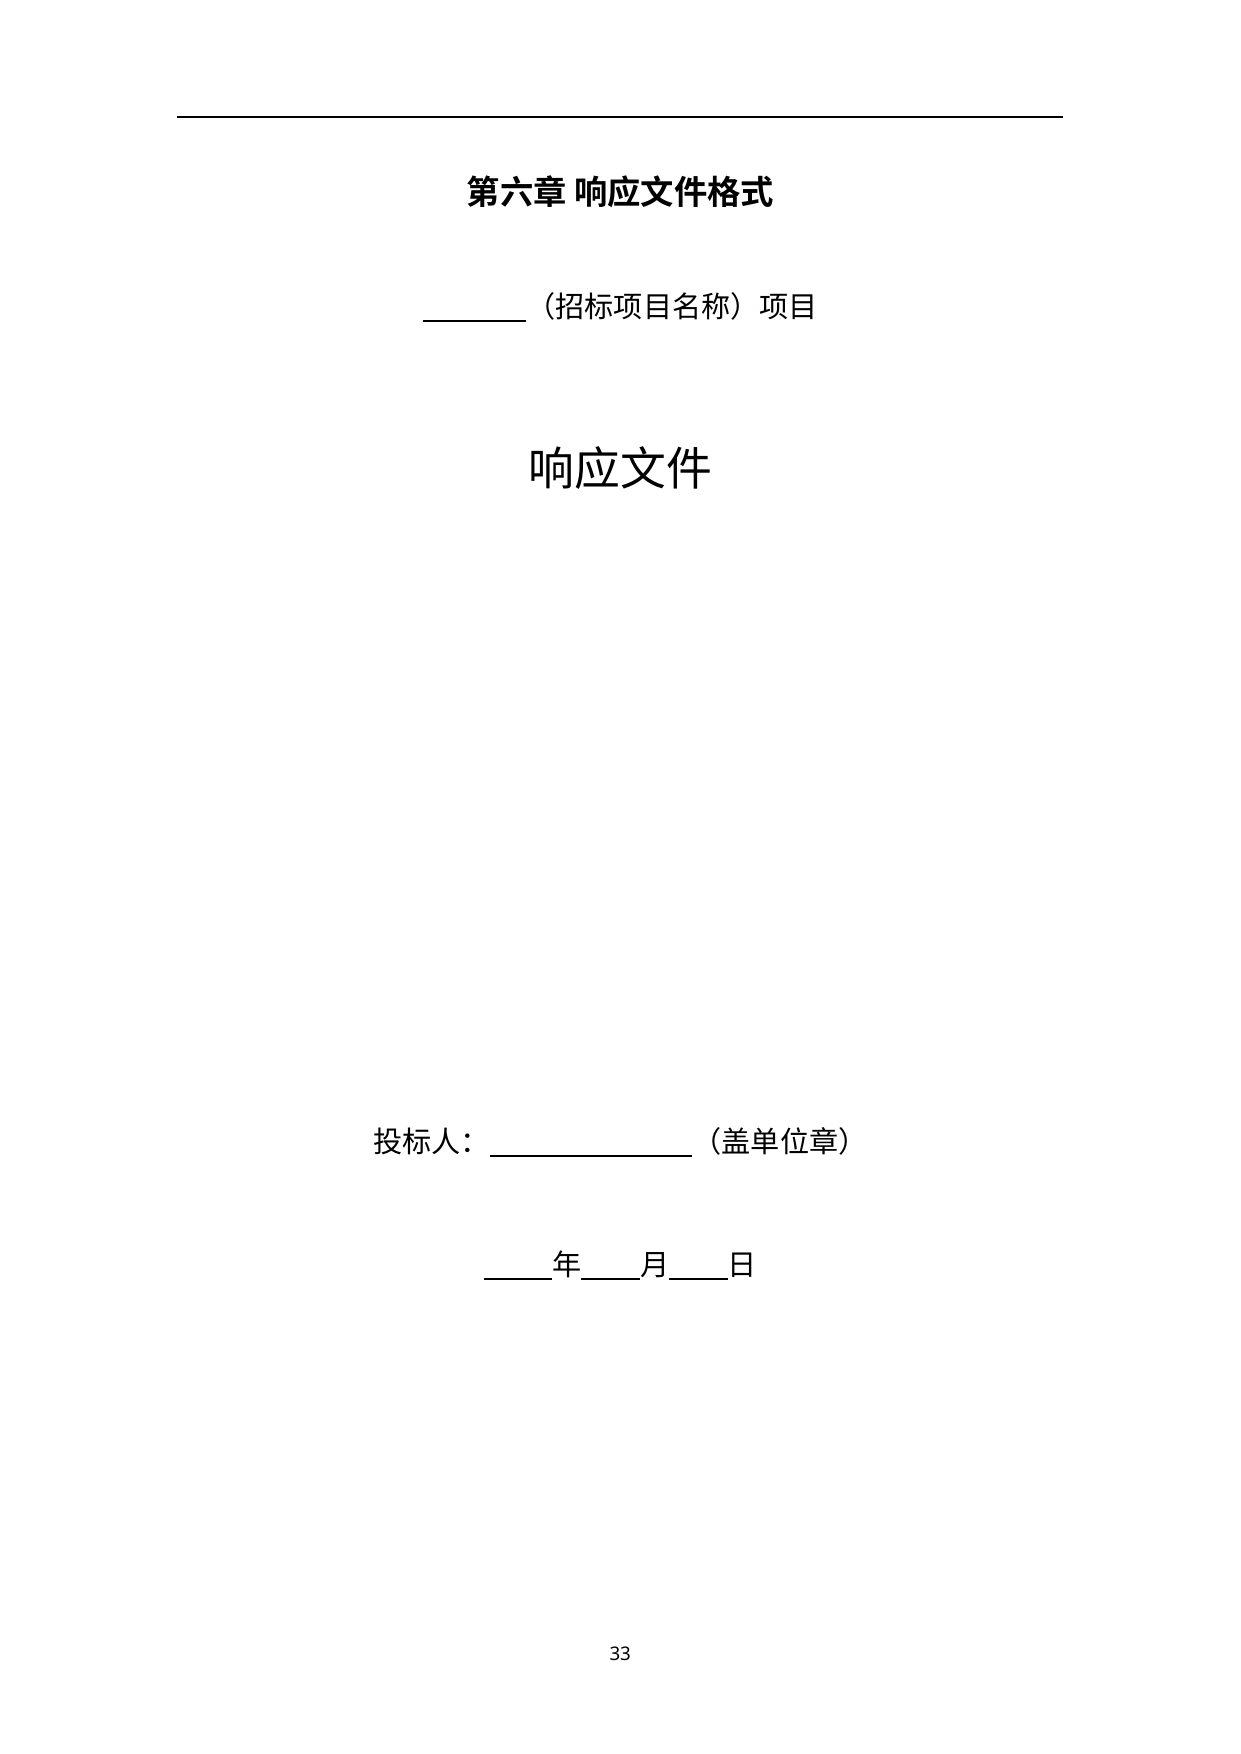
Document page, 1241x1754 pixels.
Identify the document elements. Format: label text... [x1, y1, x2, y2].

subtitle 响应文件 [177, 432, 1063, 498]
text 年 月 日 [177, 1242, 1063, 1284]
subtitle 第六章 响应文件格式 [177, 165, 1063, 214]
text 投标人： （盖单位章） [177, 1119, 1063, 1161]
text （招标项目名称）项目 [177, 283, 1063, 325]
